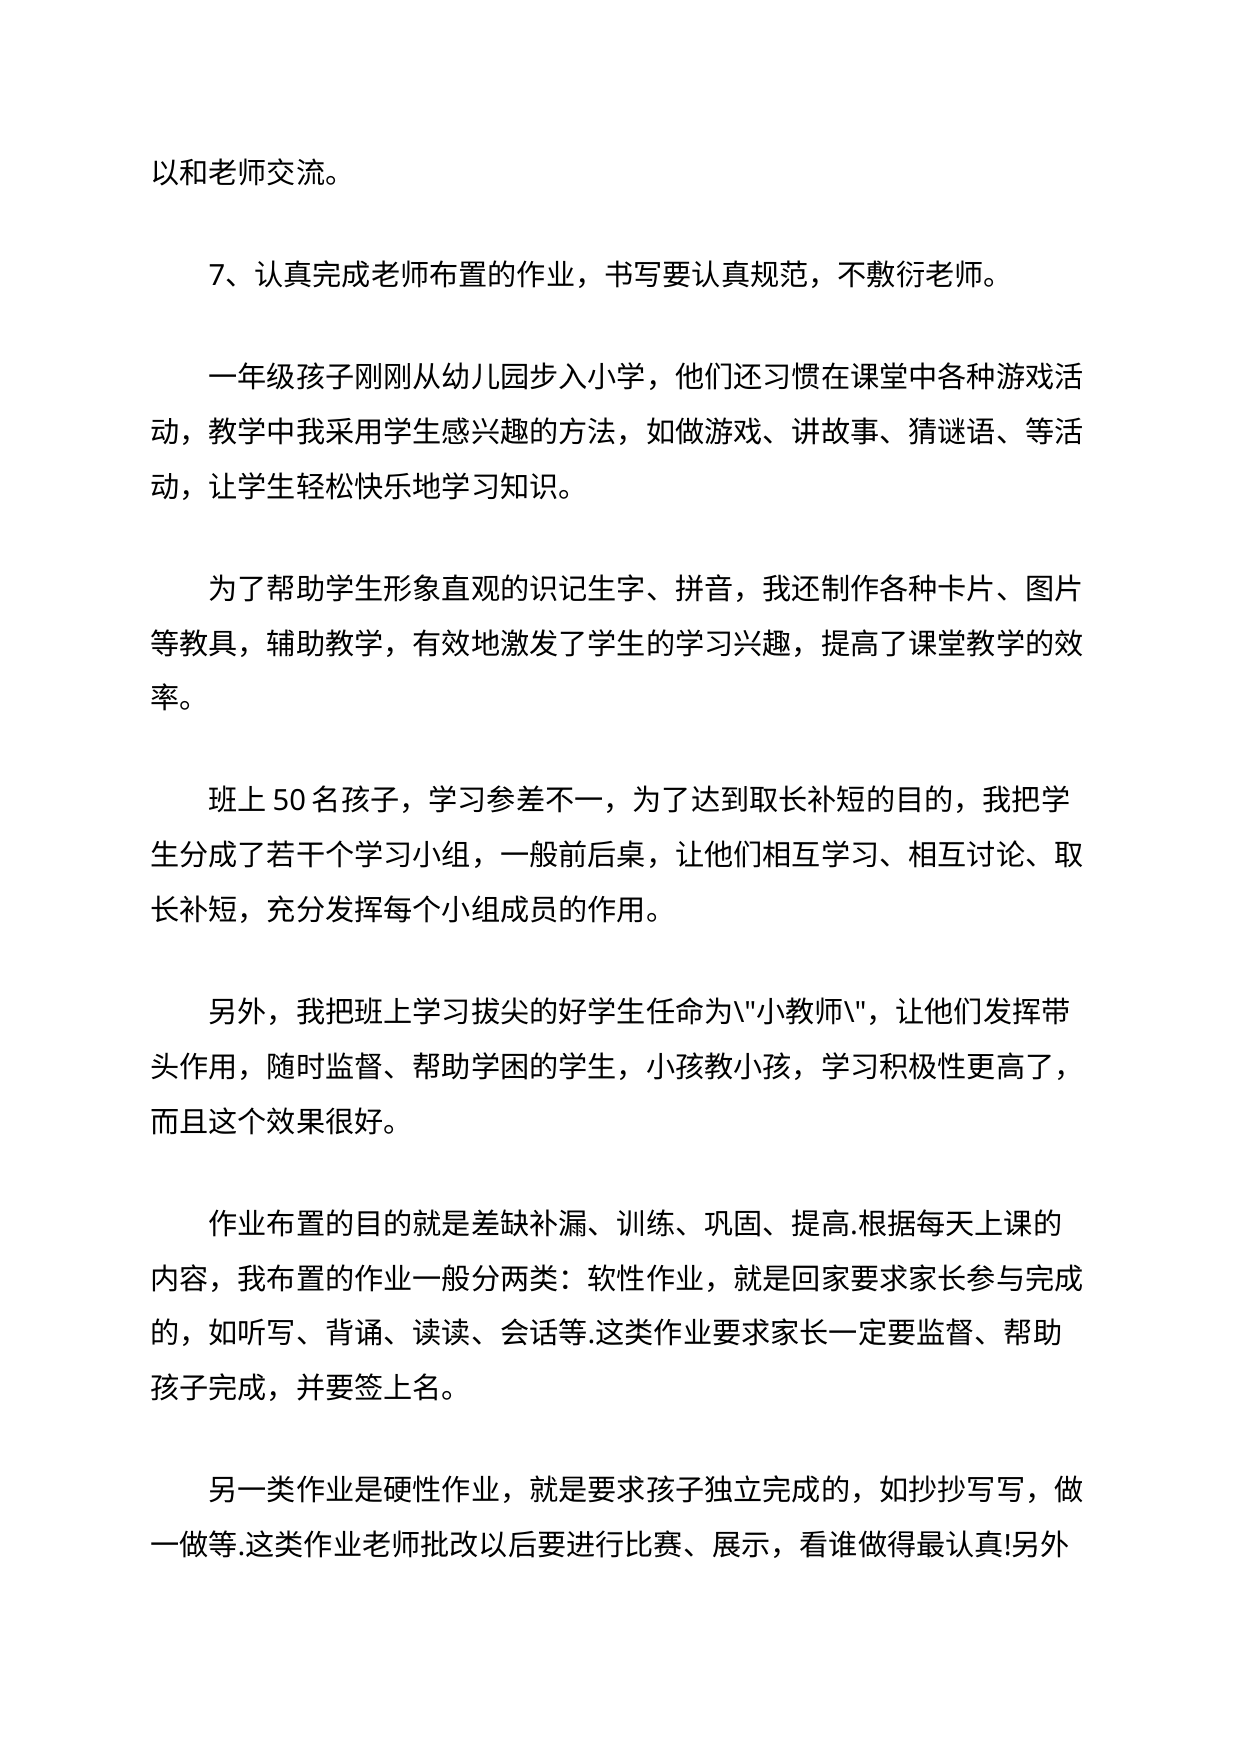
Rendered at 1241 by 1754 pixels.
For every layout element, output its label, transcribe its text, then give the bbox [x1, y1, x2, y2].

text 另外，我把班上学习拔尖的好学生任命为\"小教师\"，让他们发挥带头作用，随时监督、帮助学困的学生，小孩教小孩，学习积极性更高了，而且这个效果很好。 [150, 988, 1090, 1141]
text 为了帮助学生形象直观的识记生字、拼音，我还制作各种卡片、图片等教具，辅助教学，有效地激发了学生的学习兴趣，提高了课堂教学的效率。 [150, 565, 1090, 717]
text 7、认真完成老师布置的作业，书写要认真规范，不敷衍老师。 [150, 252, 1090, 294]
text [150, 1467, 1090, 1564]
text 一年级孩子刚刚从幼儿园步入小学，他们还习惯在课堂中各种游戏活动，教学中我采用学生感兴趣的方法，如做游戏、讲故事、猜谜语、等活动，让学生轻松快乐地学习知识。 [150, 354, 1090, 506]
text 作业布置的目的就是差缺补漏、训练、巩固、提高.根据每天上课的内容，我布置的作业一般分两类：软性作业，就是回家要求家长参与完成的，如听写、背诵、读读、会话等.这类作业要求家长一定要监督、帮助孩子完成，并要签上名。 [150, 1200, 1090, 1407]
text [150, 150, 1090, 192]
text 班上50名孩子，学习参差不一，为了达到取长补短的目的，我把学生分成了若干个学习小组，一般前后桌，让他们相互学习、相互讨论、取长补短，充分发挥每个小组成员的作用。 [150, 777, 1090, 929]
